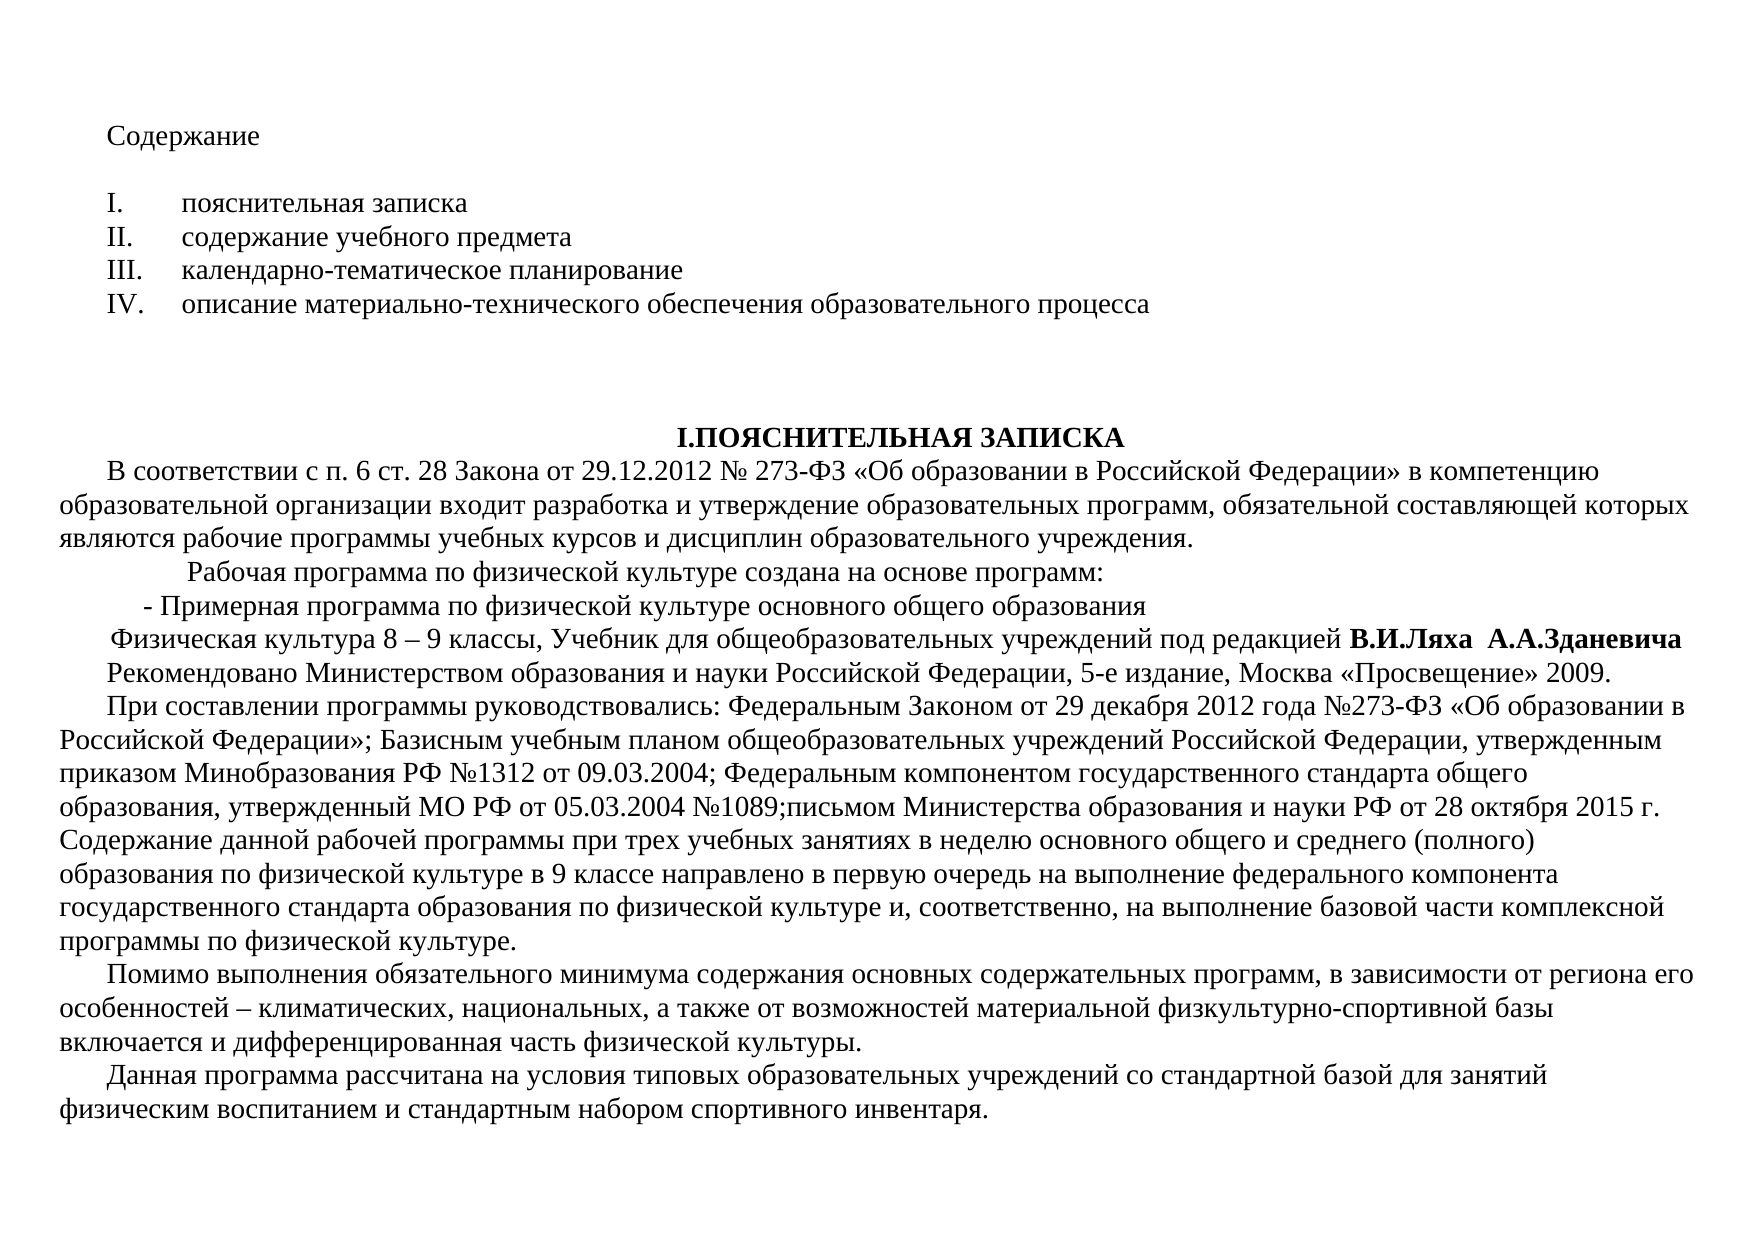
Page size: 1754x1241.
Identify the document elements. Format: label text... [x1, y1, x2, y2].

text Рабочая программа по физической культуре создана на основе программ: [59, 554, 1695, 588]
text Содержание [59, 118, 1695, 152]
text Рекомендовано Министерством образования и науки Российской Федерации, 5-е издание, Москва «Просвещение» 2009. [59, 655, 1695, 688]
text - Примерная программа по физической культуре основного общего образования [59, 588, 1695, 621]
text Данная программа рассчитана на условия типовых образовательных учреждений со стандартной базой для занятий физическим воспитанием и стандартным набором спортивного инвентаря. [59, 1057, 1695, 1124]
text Помимо выполнения обязательного минимума содержания основных содержательных программ, в зависимости от региона его особенностей – климатических, национальных, а также от возможностей материальной физкультурно-спортивной базы включается и дифференцированная часть физической культуры. [59, 957, 1695, 1057]
list пояснительная записка [106, 185, 1695, 219]
list календарно-тематическое планирование [106, 252, 1695, 286]
text Физическая культура 8 – 9 классы, Учебник для общеобразовательных учреждений под редакцией В.И.Ляха А.А.Зданевича [59, 621, 1695, 655]
list описание материально-технического обеспечения образовательного процесса [106, 286, 1695, 319]
text В соответствии с п. 6 ст. 28 Закона от 29.12.2012 № 273-ФЗ «Об образовании в Российской Федерации» в компетенцию образовательной организации входит разработка и утверждение образовательных программ, обязательной составляющей которых являются рабочие программы учебных курсов и дисциплин образовательного учреждения. [59, 453, 1695, 554]
text I.ПОЯСНИТЕЛЬНАЯ ЗАПИСКА [59, 420, 1695, 453]
list содержание учебного предмета [106, 219, 1695, 252]
text При составлении программы руководствовались: Федеральным Законом от 29 декабря 2012 года №273-ФЗ «Об образовании в Российской Федерации»; Базисным учебным планом общеобразовательных учреждений Российской Федерации, утвержденным приказом Минобразования РФ №1312 от 09.03.2004; Федеральным компонентом государственного стандарта общего образования, утвержденный МО РФ от 05.03.2004 №1089;письмом Министерства образования и науки РФ от 28 октября 2015 г. Содержание данной рабочей программы при трех учебных занятиях в неделю основного общего и среднего (полного) образования по физической культуре в 9 классе направлено в первую очередь на выполнение федерального компонента государственного стандарта образования по физической культуре и, соответственно, на выполнение базовой части комплексной программы по физической культуре. [59, 688, 1695, 957]
